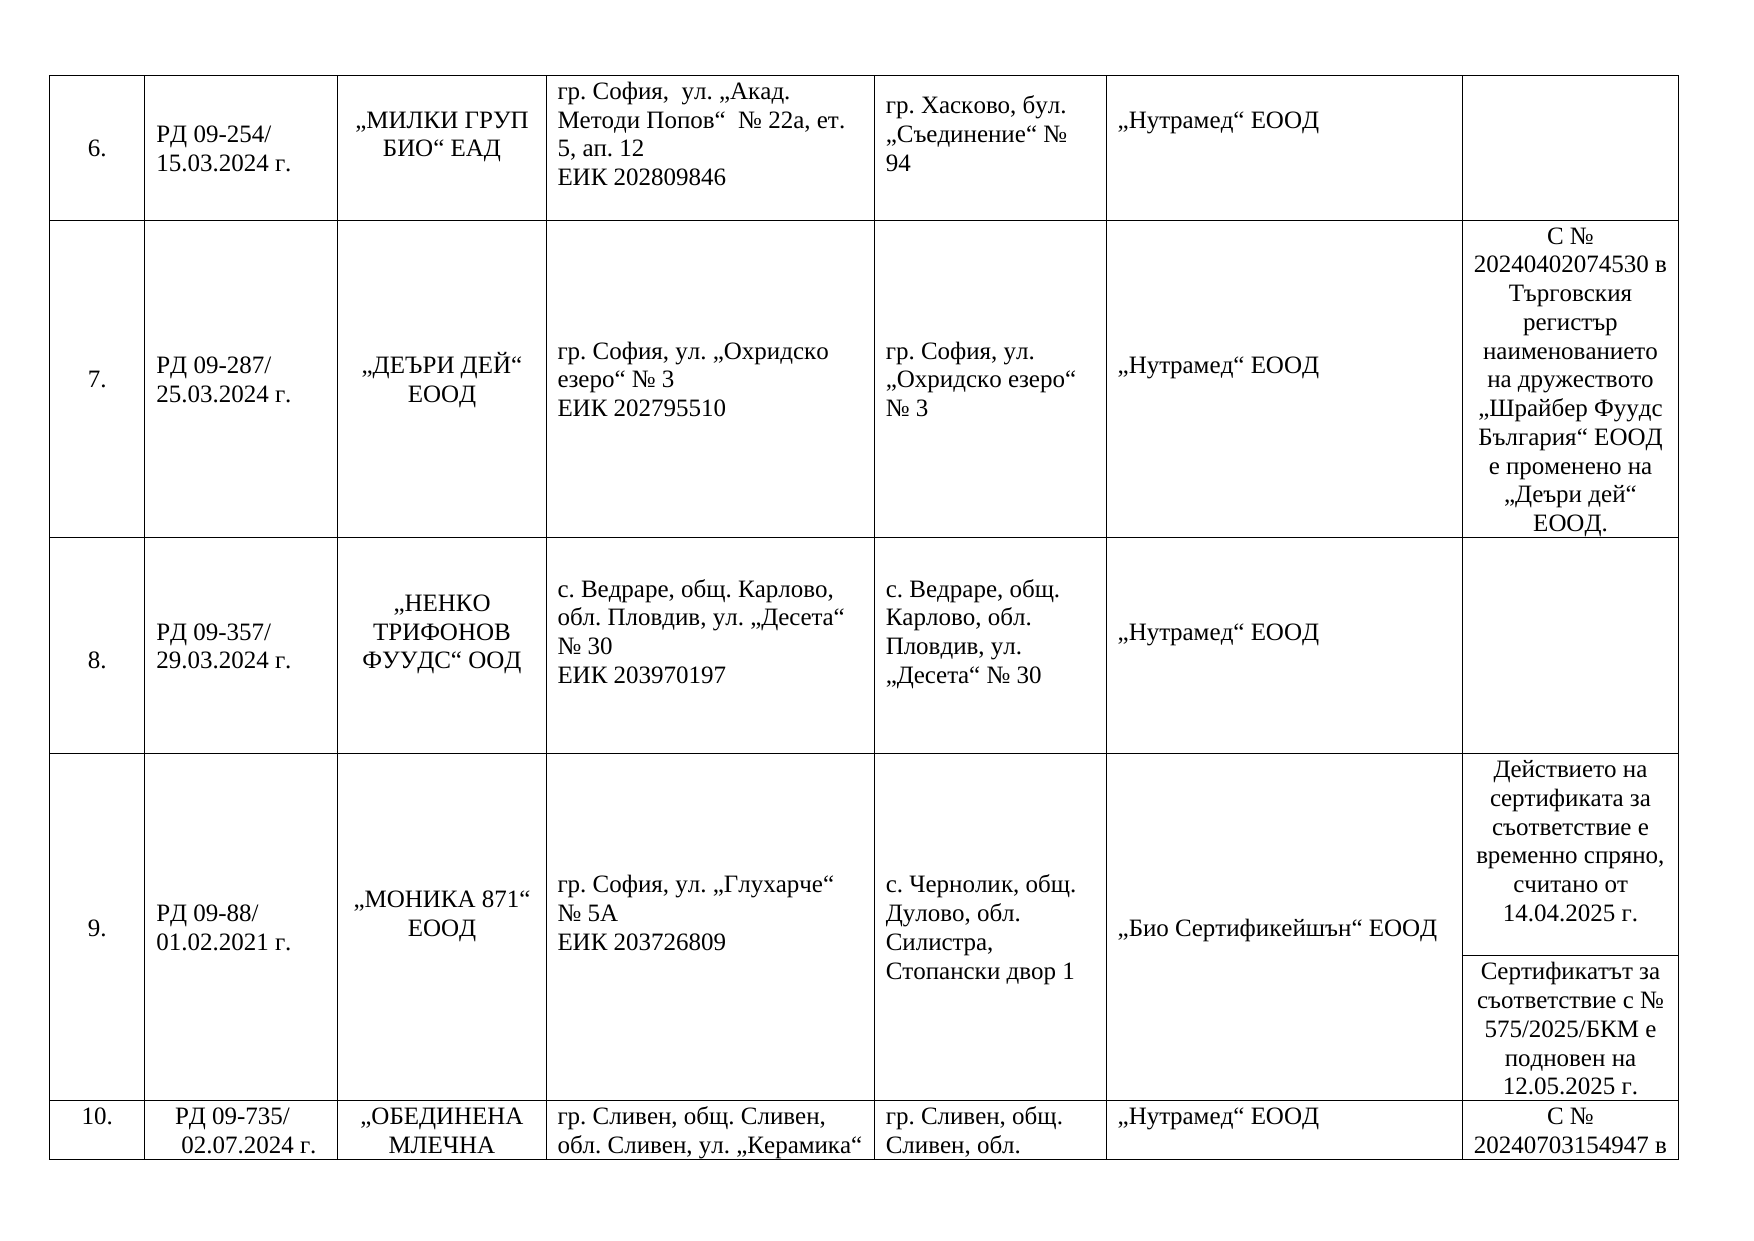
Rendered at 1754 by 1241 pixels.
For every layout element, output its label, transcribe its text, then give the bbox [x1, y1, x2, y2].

table_cell „Нутрамед“ ЕООД [1107, 76, 1462, 220]
table_cell Действието на сертификата за съответствие е временно спряно, считано от 14.04.2025 г. [1463, 754, 1678, 955]
table_cell с. Ведраре, общ. Карлово, обл. Пловдив, ул. „Десета“ № 30 ЕИК 203970197 [547, 538, 874, 753]
table_cell гр. София, ул. „Охридско езеро“ № 3 ЕИК 202795510 [547, 221, 874, 537]
table_cell [1463, 538, 1678, 753]
table_cell „НЕНКО ТРИФОНОВ ФУУДС“ ООД [338, 538, 546, 753]
table_cell „Био Сертификейшън“ ЕООД [1107, 754, 1462, 1100]
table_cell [338, 1101, 546, 1159]
table_cell РД 09-88/ 01.02.2021 г. [145, 754, 337, 1100]
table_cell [547, 1101, 874, 1159]
table_cell РД 09-254/ 15.03.2024 г. [145, 76, 337, 220]
table_cell 10. [50, 1101, 144, 1159]
table_cell РД 09-287/ 25.03.2024 г. [145, 221, 337, 537]
table_cell с. Ведраре, общ. Карлово, обл. Пловдив, ул. „Десета“ № 30 [875, 538, 1106, 753]
table_cell гр. Хасково, бул. „Съединение“ № 94 [875, 76, 1106, 220]
table_cell „Нутрамед“ ЕООД [1107, 221, 1462, 537]
table_cell гр. София, ул. „Акад. Методи Попов“ № 22а, ет. 5, ап. 12 ЕИК 202809846 [547, 76, 874, 220]
table_cell „ДЕЪРИ ДЕЙ“ ЕООД [338, 221, 546, 537]
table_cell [1463, 1101, 1678, 1159]
table_cell РД 09-357/ 29.03.2024 г. [145, 538, 337, 753]
table_cell С № 20240402074530 в Търговския регистър наименованието на дружеството „Шрайбер Фуудс България“ EООД е променено на „Деъри дей“ EООД. [1463, 221, 1678, 537]
table_cell 7. [50, 221, 144, 537]
table_cell „Нутрамед“ ЕООД [1107, 1101, 1462, 1159]
table_cell 9. [50, 754, 144, 1100]
table_cell „Нутрамед“ ЕООД [1107, 538, 1462, 753]
table_cell 8. [50, 538, 144, 753]
table_cell „МИЛКИ ГРУП БИО“ ЕАД [338, 76, 546, 220]
table_cell гр. София, ул. „Охридско езеро“ № 3 [875, 221, 1106, 537]
table_cell гр. София, ул. „Глухарче“ № 5А ЕИК 203726809 [547, 754, 874, 1100]
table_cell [145, 1101, 337, 1159]
table_cell 6. [50, 76, 144, 220]
table_cell „МОНИКА 871“ ЕООД [338, 754, 546, 1100]
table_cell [875, 1101, 1106, 1159]
table_cell [1463, 76, 1678, 220]
table_cell Сертификатът за съответствие с № 575/2025/БКМ е подновен на 12.05.2025 г. [1463, 956, 1678, 1100]
table_cell с. Чернолик, общ. Дулово, обл. Силистра, Стопански двор 1 [875, 754, 1106, 1100]
